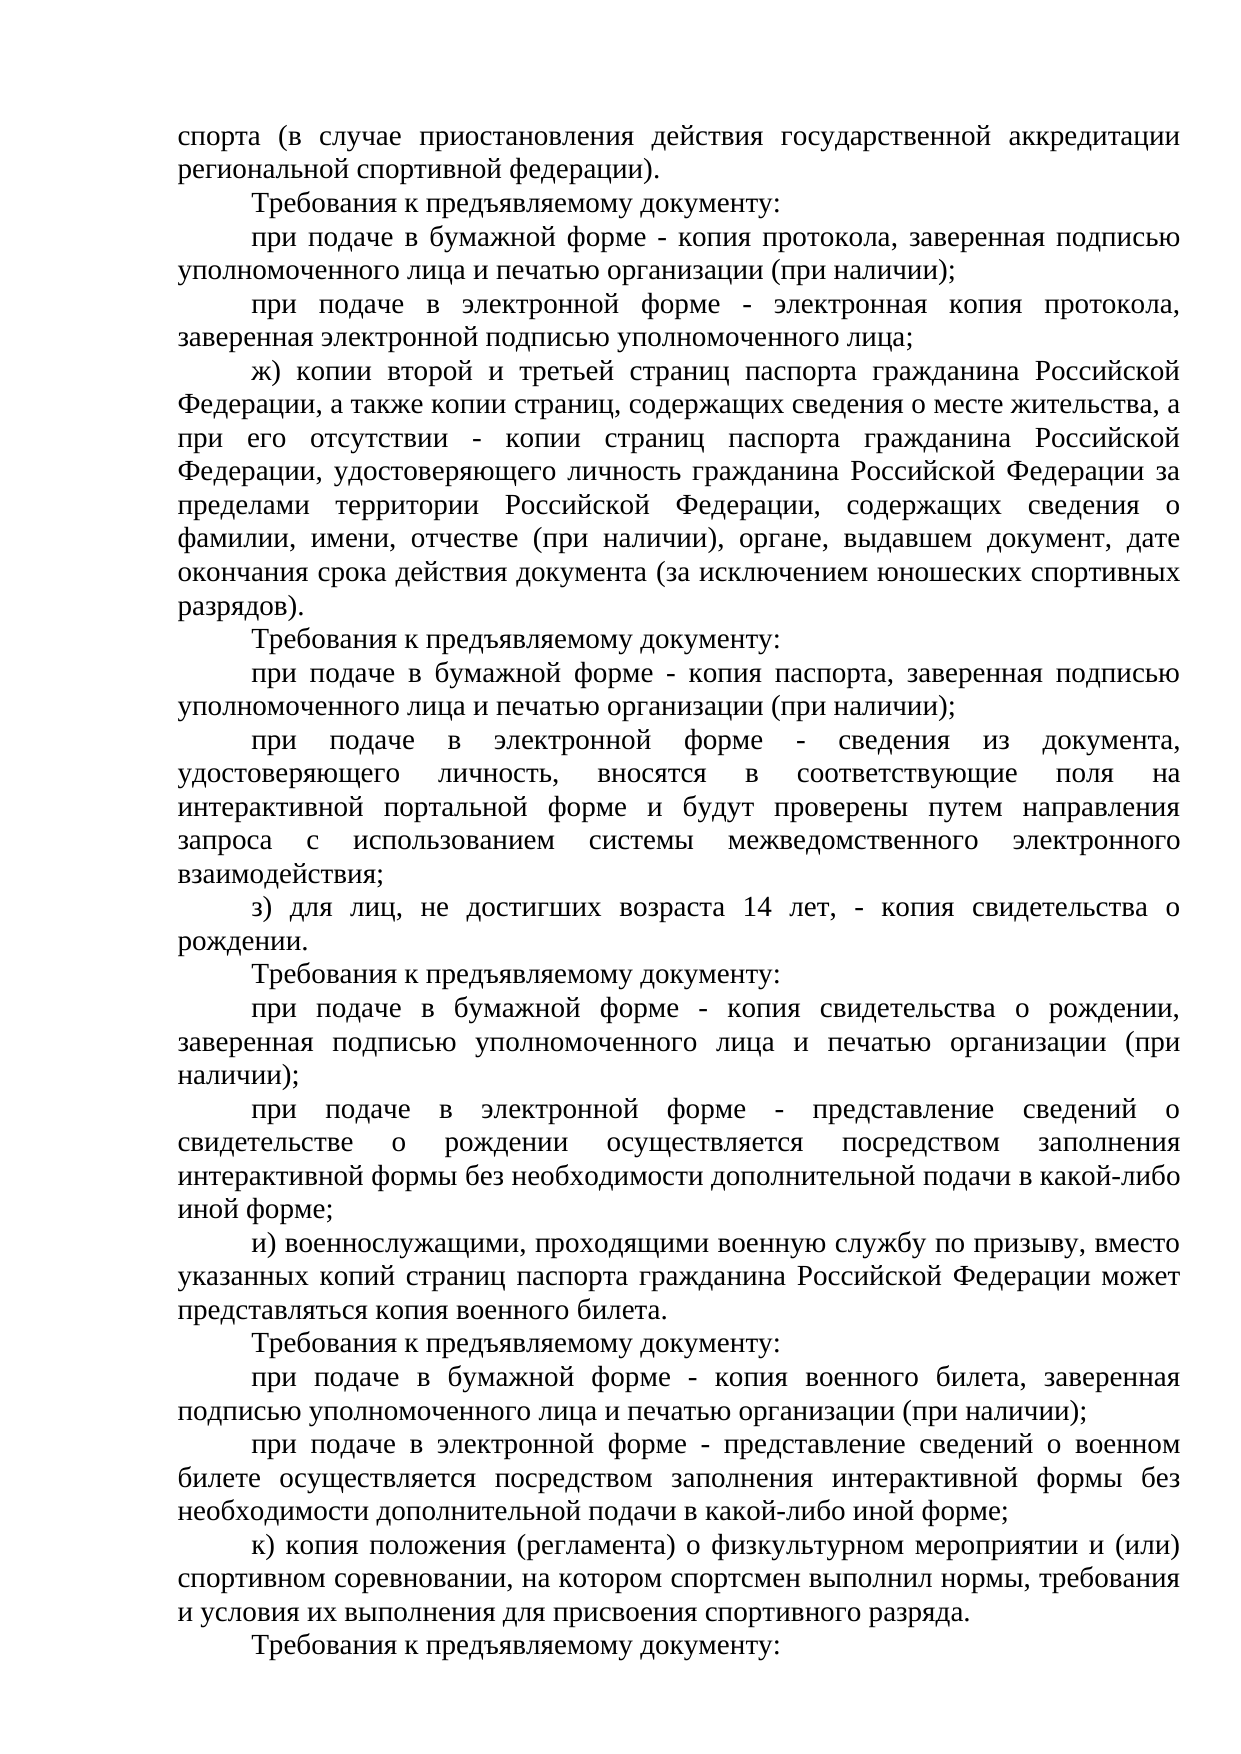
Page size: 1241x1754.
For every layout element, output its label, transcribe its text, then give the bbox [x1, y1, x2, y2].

text при подаче в электронной форме - представление сведений о военном билете осуществляется посредством заполнения интерактивной формы без необходимости дополнительной подачи в какой-либо иной форме; [177, 1426, 1181, 1527]
text при подаче в электронной форме - электронная копия протокола, заверенная электронной подписью уполномоченного лица; [177, 286, 1181, 353]
text при подаче в электронной форме - сведения из документа, удостоверяющего личность, вносятся в соответствующие поля на интерактивной портальной форме и будут проверены путем направления запроса с использованием системы межведомственного электронного взаимодействия; [177, 722, 1181, 889]
text з) для лиц, не достигших возраста 14 лет, - копия свидетельства о рождении. [177, 889, 1181, 957]
text при подаче в бумажной форме - копия военного билета, заверенная подписью уполномоченного лица и печатью организации (при наличии); [177, 1359, 1181, 1426]
text Требования к предъявляемому документу: [177, 185, 1181, 219]
text при подаче в электронной форме - представление сведений о свидетельстве о рождении осуществляется посредством заполнения интерактивной формы без необходимости дополнительной подачи в какой-либо иной форме; [177, 1091, 1181, 1225]
text и) военнослужащими, проходящими военную службу по призыву, вместо указанных копий страниц паспорта гражданина Российской Федерации может представляться копия военного билета. [177, 1225, 1181, 1326]
text ж) копии второй и третьей страниц паспорта гражданина Российской Федерации, а также копии страниц, содержащих сведения о месте жительства, а при его отсутствии - копии страниц паспорта гражданина Российской Федерации, удостоверяющего личность гражданина Российской Федерации за пределами территории Российской Федерации, содержащих сведения о фамилии, имени, отчестве (при наличии), органе, выдавшем документ, дате окончания срока действия документа (за исключением юношеских спортивных разрядов). [177, 353, 1181, 621]
text к) копия положения (регламента) о физкультурном мероприятии и (или) спортивном соревновании, на котором спортсмен выполнил нормы, требования и условия их выполнения для присвоения спортивного разряда. [177, 1527, 1181, 1627]
text при подаче в бумажной форме - копия свидетельства о рождении, заверенная подписью уполномоченного лица и печатью организации (при наличии); [177, 990, 1181, 1091]
text Требования к предъявляемому документу: [177, 957, 1181, 990]
text Требования к предъявляемому документу: [177, 1326, 1181, 1359]
text при подаче в бумажной форме - копия паспорта, заверенная подписью уполномоченного лица и печатью организации (при наличии); [177, 655, 1181, 722]
text Требования к предъявляемому документу: [177, 621, 1181, 655]
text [177, 118, 1181, 185]
text Требования к предъявляемому документу: [177, 1627, 1181, 1661]
text при подаче в бумажной форме - копия протокола, заверенная подписью уполномоченного лица и печатью организации (при наличии); [177, 219, 1181, 286]
